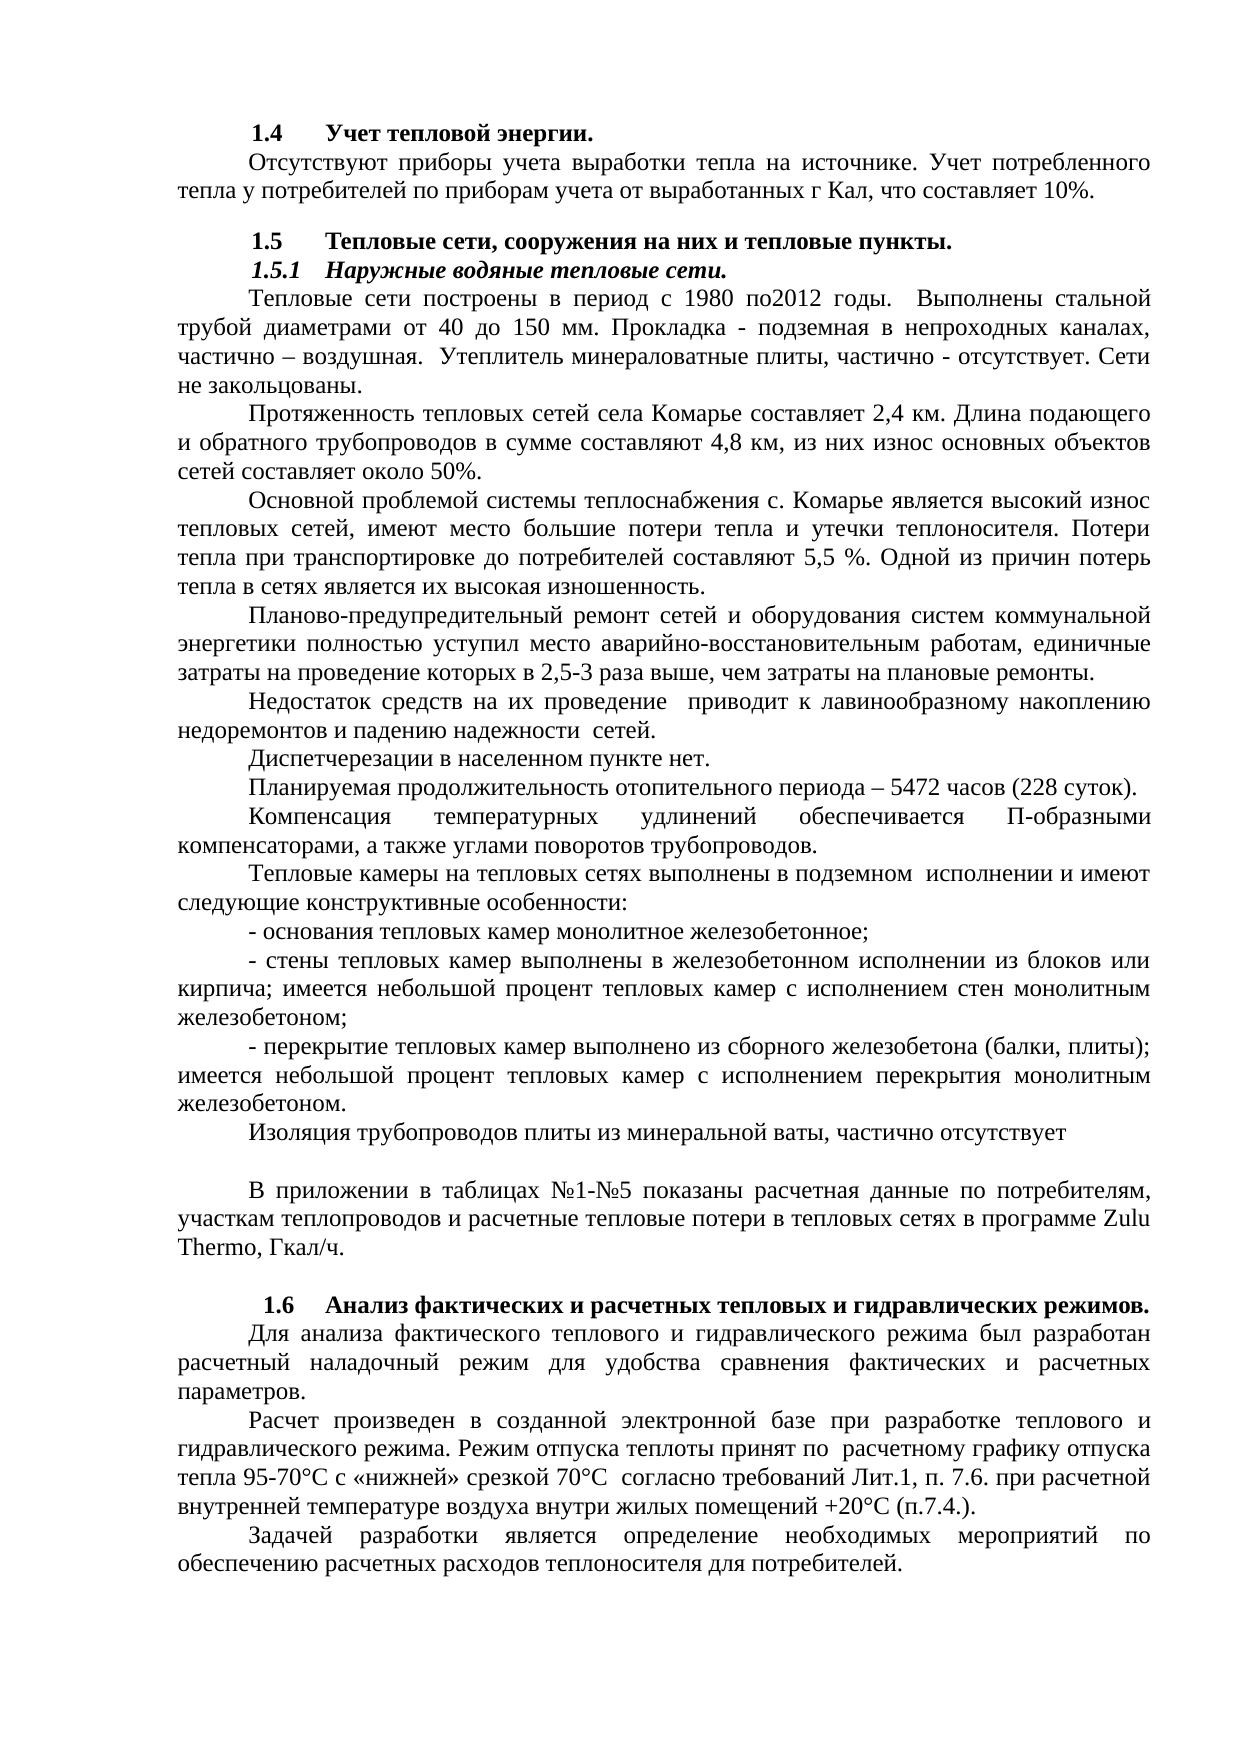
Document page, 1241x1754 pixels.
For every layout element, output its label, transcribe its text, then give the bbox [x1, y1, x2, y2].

text Расчет произведен в созданной электронной базе при разработке теплового и гидравлического режима. Режим отпуска теплоты принят по расчетному графику отпуска тепла 95-70°С с «нижней» срезкой 70°С согласно требований Лит.1, п. 7.6. при расчетной внутренней температуре воздуха внутри жилых помещений +20°С (п.7.4.). [177, 1405, 1152, 1520]
text - основания тепловых камер монолитное железобетонное; [177, 916, 1152, 945]
text В приложении в таблицах №1-№5 показаны расчетная данные по потребителям, участкам теплопроводов и расчетные тепловые потери в тепловых сетях в программе Zulu Thermo, Гкал/ч. [177, 1175, 1152, 1261]
text Основной проблемой системы теплоснабжения с. Комарье является высокий износ тепловых сетей, имеют место большие потери тепла и утечки теплоносителя. Потери тепла при транспортировке до потребителей составляют 5,5 %. Одной из причин потерь тепла в сетях является их высокая изношенность. [177, 485, 1152, 600]
text Недостаток средств на их проведение приводит к лавинообразному накоплению недоремонтов и падению надежности сетей. [177, 686, 1152, 743]
list Наружные водяные тепловые сети. [177, 255, 1152, 283]
text Изоляция трубопроводов плиты из минеральной ваты, частично отсутствует [177, 1117, 1152, 1146]
text Тепловые сети построены в период с 1980 по2012 годы. Выполнены стальной трубой диаметрами от 40 до 150 мм. Прокладка - подземная в непроходных каналах, частично – воздушная. Утеплитель минераловатные плиты, частично - отсутствует. Сети не закольцованы. [177, 283, 1152, 398]
text - стены тепловых камер выполнены в железобетонном исполнении из блоков или кирпича; имеется небольшой процент тепловых камер с исполнением стен монолитным железобетоном; [177, 945, 1152, 1031]
list Анализ фактических и расчетных тепловых и гидравлических режимов. [192, 1290, 1152, 1318]
list Учет тепловой энергии. [177, 118, 1152, 147]
text Диспетчерезации в населенном пункте нет. [177, 743, 1152, 772]
text Для анализа фактического теплового и гидравлического режима был разработан расчетный наладочный режим для удобства сравнения фактических и расчетных параметров. [177, 1318, 1152, 1405]
list Тепловые сети, сооружения на них и тепловые пункты. [177, 226, 1152, 255]
text Отсутствуют приборы учета выработки тепла на источнике. Учет потребленного тепла у потребителей по приборам учета от выработанных г Кал, что составляет 10%. [177, 147, 1152, 204]
text Компенсация температурных удлинений обеспечивается П-образными компенсаторами, а также углами поворотов трубопроводов. [177, 801, 1152, 858]
text Задачей разработки является определение необходимых мероприятий по обеспечению расчетных расходов теплоносителя для потребителей. [177, 1520, 1152, 1577]
text Тепловые камеры на тепловых сетях выполнены в подземном исполнении и имеют следующие конструктивные особенности: [177, 858, 1152, 916]
text Планово-предупредительный ремонт сетей и оборудования систем коммунальной энергетики полностью уступил место аварийно-восстановительным работам, единичные затраты на проведение которых в 2,5-3 раза выше, чем затраты на плановые ремонты. [177, 600, 1152, 686]
text Планируемая продолжительность отопительного периода – 5472 часов (228 суток). [177, 772, 1152, 801]
text Протяженность тепловых сетей села Комарье составляет 2,4 км. Длина подающего и обратного трубопроводов в сумме составляют 4,8 км, из них износ основных объектов сетей составляет около 50%. [177, 398, 1152, 485]
text - перекрытие тепловых камер выполнено из сборного железобетона (балки, плиты); имеется небольшой процент тепловых камер с исполнением перекрытия монолитным железобетоном. [177, 1031, 1152, 1117]
